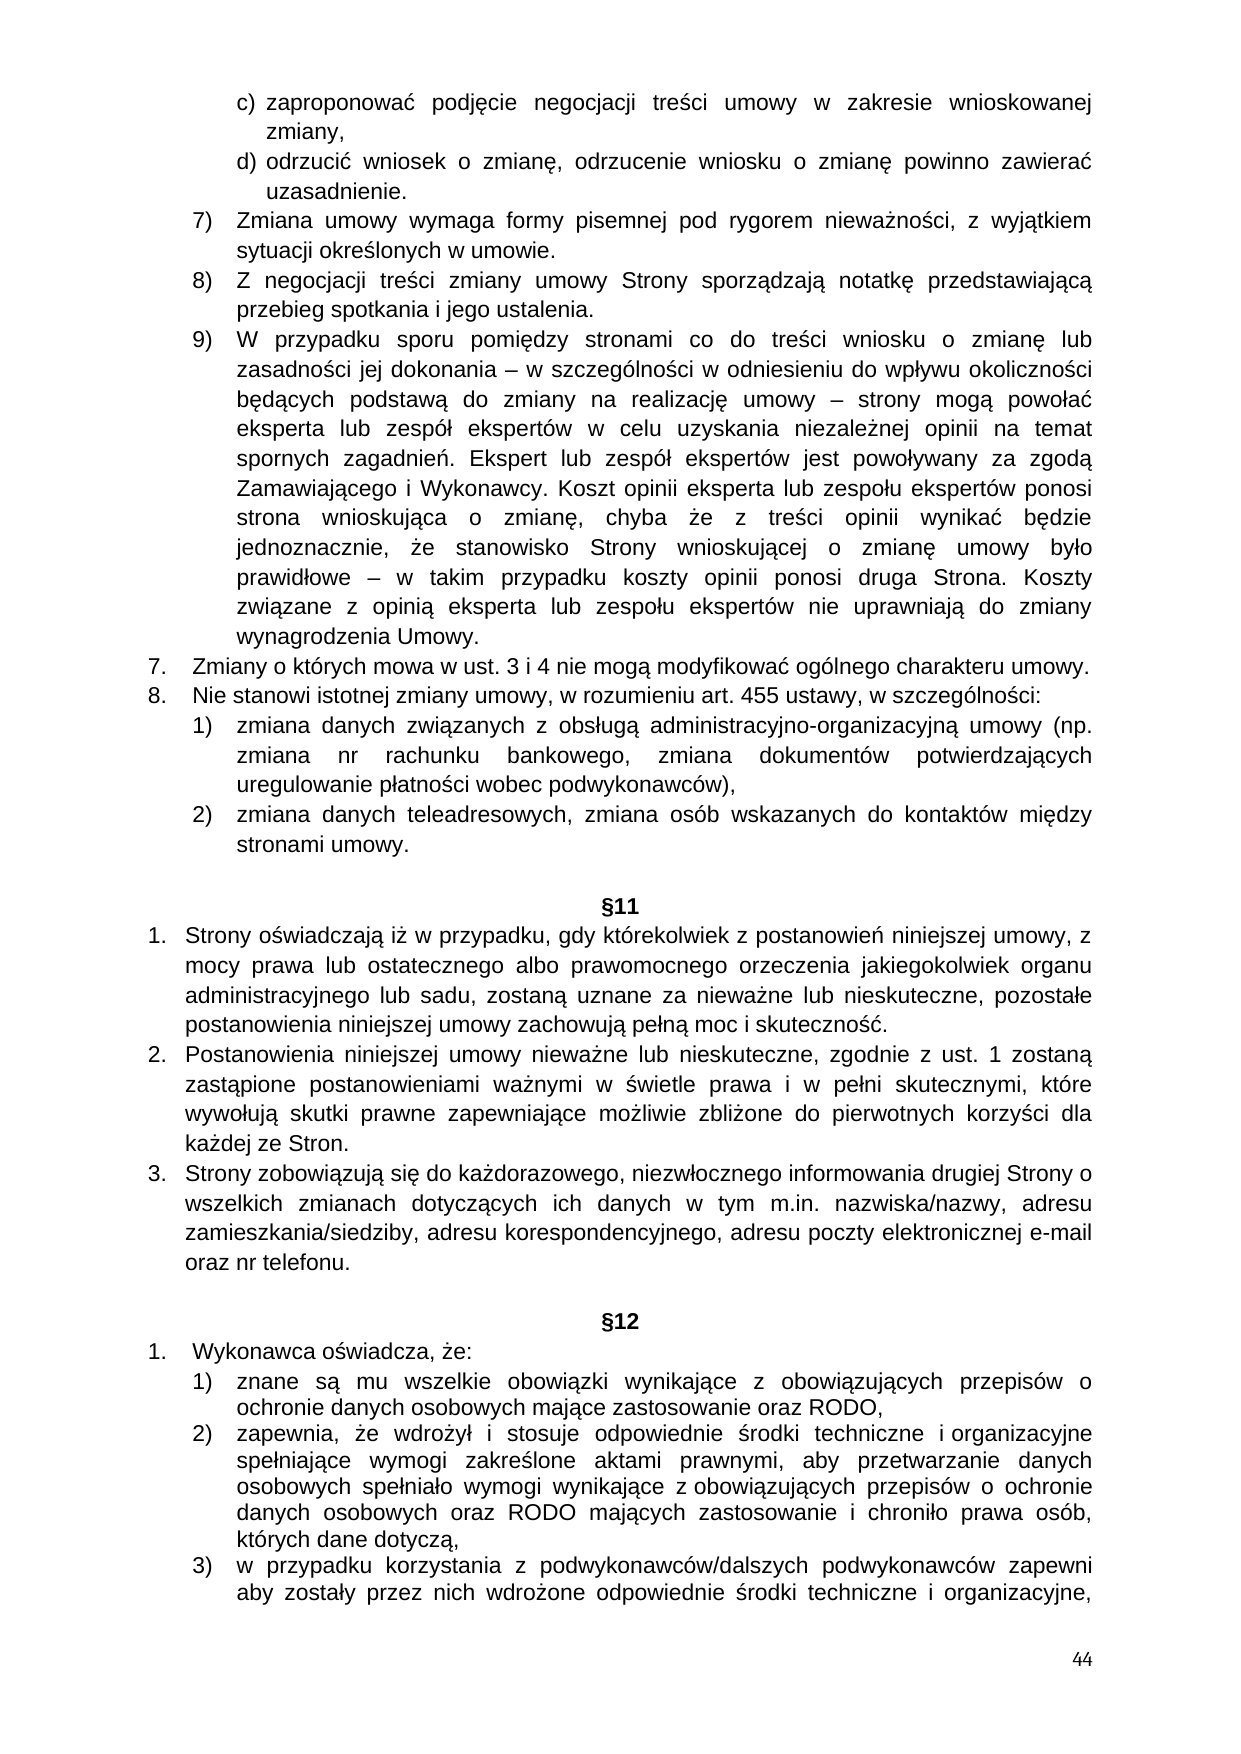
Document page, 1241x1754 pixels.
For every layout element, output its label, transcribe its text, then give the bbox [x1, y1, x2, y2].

text c) zaproponować podjęcie negocjacji treści umowy w zakresie wnioskowanej zmiany, [236, 89, 1093, 145]
list Postanowienia niniejszej umowy nieważne lub nieskuteczne, zgodnie z ust. 1 zostaną zastąpione postanowieniami ważnymi w świetle prawa i w pełni skutecznymi, które wywołują skutki prawne zapewniające możliwie zbliżone do pierwotnych korzyści dla każdej ze Stron. [148, 1041, 1093, 1156]
list zapewnia, że wdrożył i stosuje odpowiednie środki techniczne i organizacyjne spełniające wymogi zakreślone aktami prawnymi, aby przetwarzanie danych osobowych spełniało wymogi wynikające z obowiązujących przepisów o ochronie danych osobowych oraz RODO mających zastosowanie i chroniło prawa osób, których dane dotyczą, [192, 1420, 1093, 1552]
list Wykonawca oświadcza, że: [148, 1338, 1093, 1364]
text 7. Zmiany o których mowa w ust. 3 i 4 nie mogą modyfikować ogólnego charakteru umowy. [148, 653, 1093, 679]
list Strony oświadczają iż w przypadku, gdy którekolwiek z postanowień niniejszej umowy, z mocy prawa lub ostatecznego albo prawomocnego orzeczenia jakiegokolwiek organu administracyjnego lub sadu, zostaną uznane za nieważne lub nieskuteczne, pozostałe postanowienia niniejszej umowy zachowują pełną moc i skuteczność. [148, 922, 1093, 1038]
text 1) zmiana danych związanych z obsługą administracyjno-organizacyjną umowy (np. zmiana nr rachunku bankowego, zmiana dokumentów potwierdzających uregulowanie płatności wobec podwykonawców), [192, 712, 1093, 798]
text 2) zmiana danych teleadresowych, zmiana osób wskazanych do kontaktów między stronami umowy. [192, 801, 1093, 857]
text 7) Zmiana umowy wymaga formy pisemnej pod rygorem nieważności, z wyjątkiem sytuacji określonych w umowie. [192, 207, 1093, 263]
text §12 [148, 1308, 1093, 1334]
list znane są mu wszelkie obowiązki wynikające z obowiązujących przepisów o ochronie danych osobowych mające zastosowanie oraz RODO, [192, 1368, 1093, 1420]
text 8) Z negocjacji treści zmiany umowy Strony sporządzają notatkę przedstawiającą przebieg spotkania i jego ustalenia. [192, 267, 1093, 323]
text 8. Nie stanowi istotnej zmiany umowy, w rozumieniu art. 455 ustawy, w szczególności: [148, 682, 1093, 709]
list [192, 1552, 1093, 1605]
text §11 [148, 893, 1093, 919]
text d) odrzucić wniosek o zmianę, odrzucenie wniosku o zmianę powinno zawierać uzasadnienie. [236, 148, 1093, 204]
list Strony zobowiązują się do każdorazowego, niezwłocznego informowania drugiej Strony o wszelkich zmianach dotyczących ich danych w tym m.in. nazwiska/nazwy, adresu zamieszkania/siedziby, adresu korespondencyjnego, adresu poczty elektronicznej e-mail oraz nr telefonu. [148, 1160, 1093, 1275]
text 9) W przypadku sporu pomiędzy stronami co do treści wniosku o zmianę lub zasadności jej dokonania – w szczególności w odniesieniu do wpływu okoliczności będących podstawą do zmiany na realizację umowy – strony mogą powołać eksperta lub zespół ekspertów w celu uzyskania niezależnej opinii na temat spornych zagadnień. Ekspert lub zespół ekspertów jest powoływany za zgodą Zamawiającego i Wykonawcy. Koszt opinii eksperta lub zespołu ekspertów ponosi strona wnioskująca o zmianę, chyba że z treści opinii wynikać będzie jednoznacznie, że stanowisko Strony wnioskującej o zmianę umowy było prawidłowe – w takim przypadku koszty opinii ponosi druga Strona. Koszty związane z opinią eksperta lub zespołu ekspertów nie uprawniają do zmiany wynagrodzenia Umowy. [192, 326, 1093, 649]
